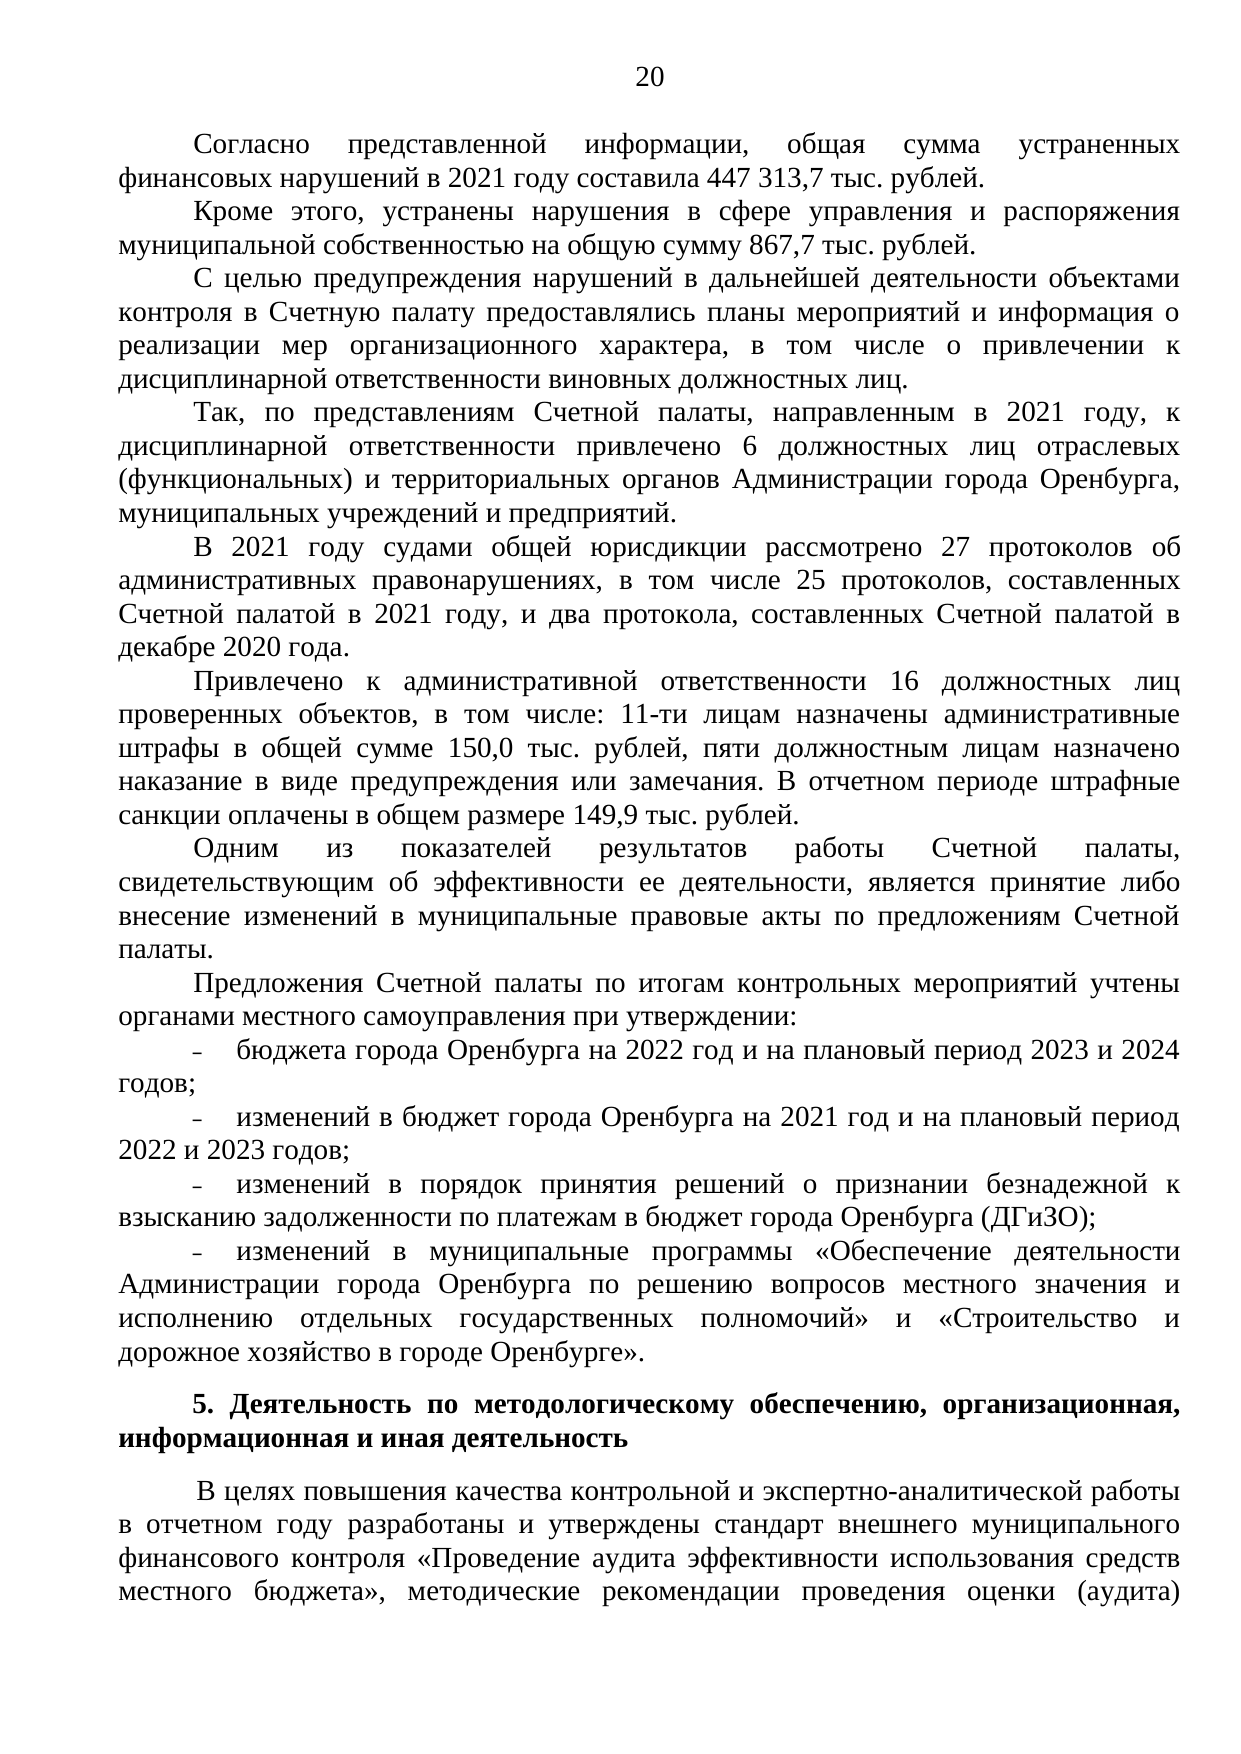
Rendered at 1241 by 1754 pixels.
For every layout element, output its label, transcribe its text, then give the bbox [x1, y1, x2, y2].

text Одним из показателей результатов работы Счетной палаты, свидетельствующим об эффективности ее деятельности, является принятие либо внесение изменений в муниципальные правовые акты по предложениям Счетной палаты. [118, 831, 1181, 965]
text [118, 1473, 1181, 1607]
list бюджета города Оренбурга на 2022 год и на плановый период 2023 и 2024 годов; [118, 1032, 1181, 1099]
list изменений в порядок принятия решений о признании безнадежной к взысканию задолженности по платежам в бюджет города Оренбурга (ДГиЗО); [118, 1166, 1181, 1233]
text Предложения Счетной палаты по итогам контрольных мероприятий учтены органами местного самоуправления при утверждении: [118, 965, 1181, 1032]
text С целью предупреждения нарушений в дальнейшей деятельности объектами контроля в Счетную палату предоставлялись планы мероприятий и информация о реализации мер организационного характера, в том числе о привлечении к дисциплинарной ответственности виновных должностных лиц. [118, 260, 1181, 394]
text Согласно представленной информации, общая сумма устраненных финансовых нарушений в 2021 году составила 447 313,7 тыс. рублей. [118, 126, 1181, 193]
subtitle 5. Деятельность по методологическому обеспечению, организационная, информационная и иная деятельность [118, 1386, 1181, 1453]
text Привлечено к административной ответственности 16 должностных лиц проверенных объектов, в том числе: 11-ти лицам назначены административные штрафы в общей сумме 150,0 тыс. рублей, пяти должностным лицам назначено наказание в виде предупреждения или замечания. В отчетном периоде штрафные санкции оплачены в общем размере 149,9 тыс. рублей. [118, 663, 1181, 831]
text Кроме этого, устранены нарушения в сфере управления и распоряжения муниципальной собственностью на общую сумму 867,7 тыс. рублей. [118, 193, 1181, 260]
list изменений в муниципальные программы «Обеспечение деятельности Администрации города Оренбурга по решению вопросов местного значения и исполнению отдельных государственных полномочий» и «Строительство и дорожное хозяйство в городе Оренбурге». [118, 1233, 1181, 1367]
text В 2021 году судами общей юрисдикции рассмотрено 27 протоколов об административных правонарушениях, в том числе 25 протоколов, составленных Счетной палатой в 2021 году, и два протокола, составленных Счетной палатой в декабре 2020 года. [118, 529, 1181, 663]
text Так, по представлениям Счетной палаты, направленным в 2021 году, к дисциплинарной ответственности привлечено 6 должностных лиц отраслевых (функциональных) и территориальных органов Администрации города Оренбурга, муниципальных учреждений и предприятий. [118, 394, 1181, 529]
list изменений в бюджет города Оренбурга на 2021 год и на плановый период 2022 и 2023 годов; [118, 1099, 1181, 1166]
